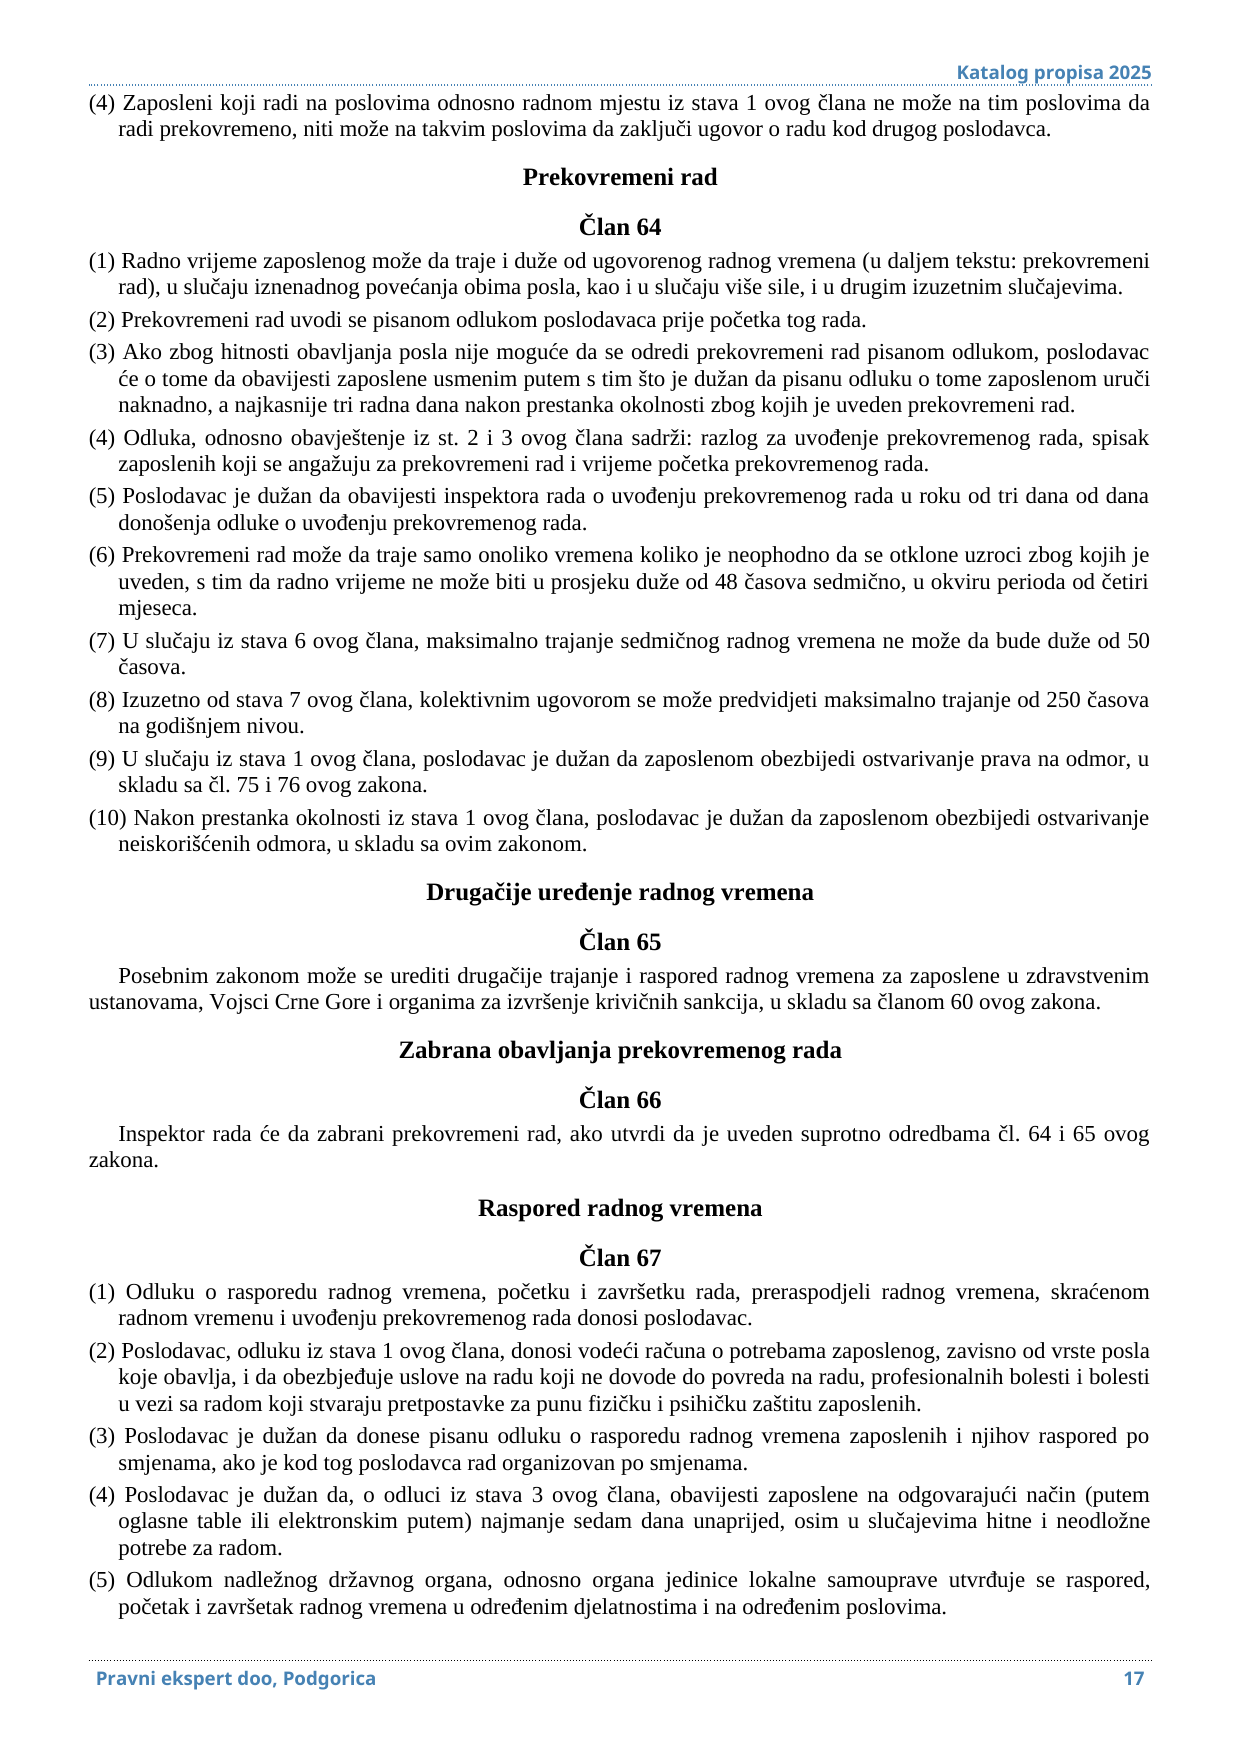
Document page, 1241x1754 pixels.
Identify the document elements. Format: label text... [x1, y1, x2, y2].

text Zabrana obavljanja prekovremenog rada [88, 1035, 1152, 1064]
text (3) Poslodavac je dužan da donese pisanu odluku o rasporedu radnog vremena zaposlenih i njihov raspored po smjenama, ako je kod tog poslodavca rad organizovan po smjenama. [88, 1422, 1152, 1475]
text Inspektor rada će da zabrani prekovremeni rad, ako utvrdi da je uveden suprotno odredbama čl. 64 i 65 ovog zakona. [88, 1120, 1152, 1173]
text (4) Odluka, odnosno obavještenje iz st. 2 i 3 ovog člana sadrži: razlog za uvođenje prekovremenog rada, spisak zaposlenih koji se angažuju za prekovremeni rad i vrijeme početka prekovremenog rada. [88, 423, 1152, 476]
text Raspored radnog vremena [88, 1193, 1152, 1222]
text (5) Odlukom nadležnog državnog organa, odnosno organa jedinice lokalne samouprave utvrđuje se raspored, početak i završetak radnog vremena u određenim djelatnostima i na određenim poslovima. [88, 1567, 1152, 1619]
text (1) Radno vrijeme zaposlenog može da traje i duže od ugovorenog radnog vremena (u daljem tekstu: prekovremeni rad), u slučaju iznenadnog povećanja obima posla, kao i u slučaju više sile, i u drugim izuzetnim slučajevima. [88, 247, 1152, 299]
text (2) Poslodavac, odluku iz stava 1 ovog člana, donosi vodeći računa o potrebama zaposlenog, zavisno od vrste posla koje obavlja, i da obezbjeđuje uslove na radu koji ne dovode do povreda na radu, profesionalnih bolesti i bolesti u vezi sa radom koji stvaraju pretpostavke za punu fizičku i psihičku zaštitu zaposlenih. [88, 1337, 1152, 1416]
text (10) Nakon prestanka okolnosti iz stava 1 ovog člana, poslodavac je dužan da zaposlenom obezbijedi ostvarivanje neiskorišćenih odmora, u skladu sa ovim zakonom. [88, 804, 1152, 856]
text Član 66 [88, 1085, 1152, 1114]
text Posebnim zakonom može se urediti drugačije trajanje i raspored radnog vremena za zaposlene u zdravstvenim ustanovama, Vojsci Crne Gore i organima za izvršenje krivičnih sankcija, u skladu sa članom 60 ovog zakona. [88, 962, 1152, 1014]
text (3) Ako zbog hitnosti obavljanja posla nije moguće da se odredi prekovremeni rad pisanom odlukom, poslodavac će o tome da obavijesti zaposlene usmenim putem s tim što je dužan da pisanu odluku o tome zaposlenom uruči naknadno, a najkasnije tri radna dana nakon prestanka okolnosti zbog kojih je uveden prekovremeni rad. [88, 338, 1152, 417]
text (4) Zaposleni koji radi na poslovima odnosno radnom mjestu iz stava 1 ovog člana ne može na tim poslovima da radi prekovremeno, niti može na takvim poslovima da zaključi ugovor o radu kod drugog poslodavca. [88, 88, 1152, 141]
text (1) Odluku o rasporedu radnog vremena, početku i završetku rada, preraspodjeli radnog vremena, skraćenom radnom vremenu i uvođenju prekovremenog rada donosi poslodavac. [88, 1278, 1152, 1331]
text (9) U slučaju iz stava 1 ovog člana, poslodavac je dužan da zaposlenom obezbijedi ostvarivanje prava na odmor, u skladu sa čl. 75 i 76 ovog zakona. [88, 745, 1152, 797]
text (6) Prekovremeni rad može da traje samo onoliko vremena koliko je neophodno da se otklone uzroci zbog kojih je uveden, s tim da radno vrijeme ne može biti u prosjeku duže od 48 časova sedmično, u okviru perioda od četiri mjeseca. [88, 541, 1152, 621]
text Član 67 [88, 1243, 1152, 1272]
text Drugačije uređenje radnog vremena [88, 877, 1152, 906]
text Član 64 [88, 212, 1152, 240]
text (8) Izuzetno od stava 7 ovog člana, kolektivnim ugovorom se može predvidjeti maksimalno trajanje od 250 časova na godišnjem nivou. [88, 686, 1152, 738]
text (2) Prekovremeni rad uvodi se pisanom odlukom poslodavaca prije početka tog rada. [88, 306, 1152, 332]
text (7) U slučaju iz stava 6 ovog člana, maksimalno trajanje sedmičnog radnog vremena ne može da bude duže od 50 časova. [88, 627, 1152, 679]
text Član 65 [88, 927, 1152, 956]
text (5) Poslodavac je dužan da obavijesti inspektora rada o uvođenju prekovremenog rada u roku od tri dana od dana donošenja odluke o uvođenju prekovremenog rada. [88, 482, 1152, 535]
text (4) Poslodavac je dužan da, o odluci iz stava 3 ovog člana, obavijesti zaposlene na odgovarajući način (putem oglasne table ili elektronskim putem) najmanje sedam dana unaprijed, osim u slučajevima hitne i neodložne potrebe za radom. [88, 1481, 1152, 1560]
text Prekovremeni rad [88, 162, 1152, 191]
